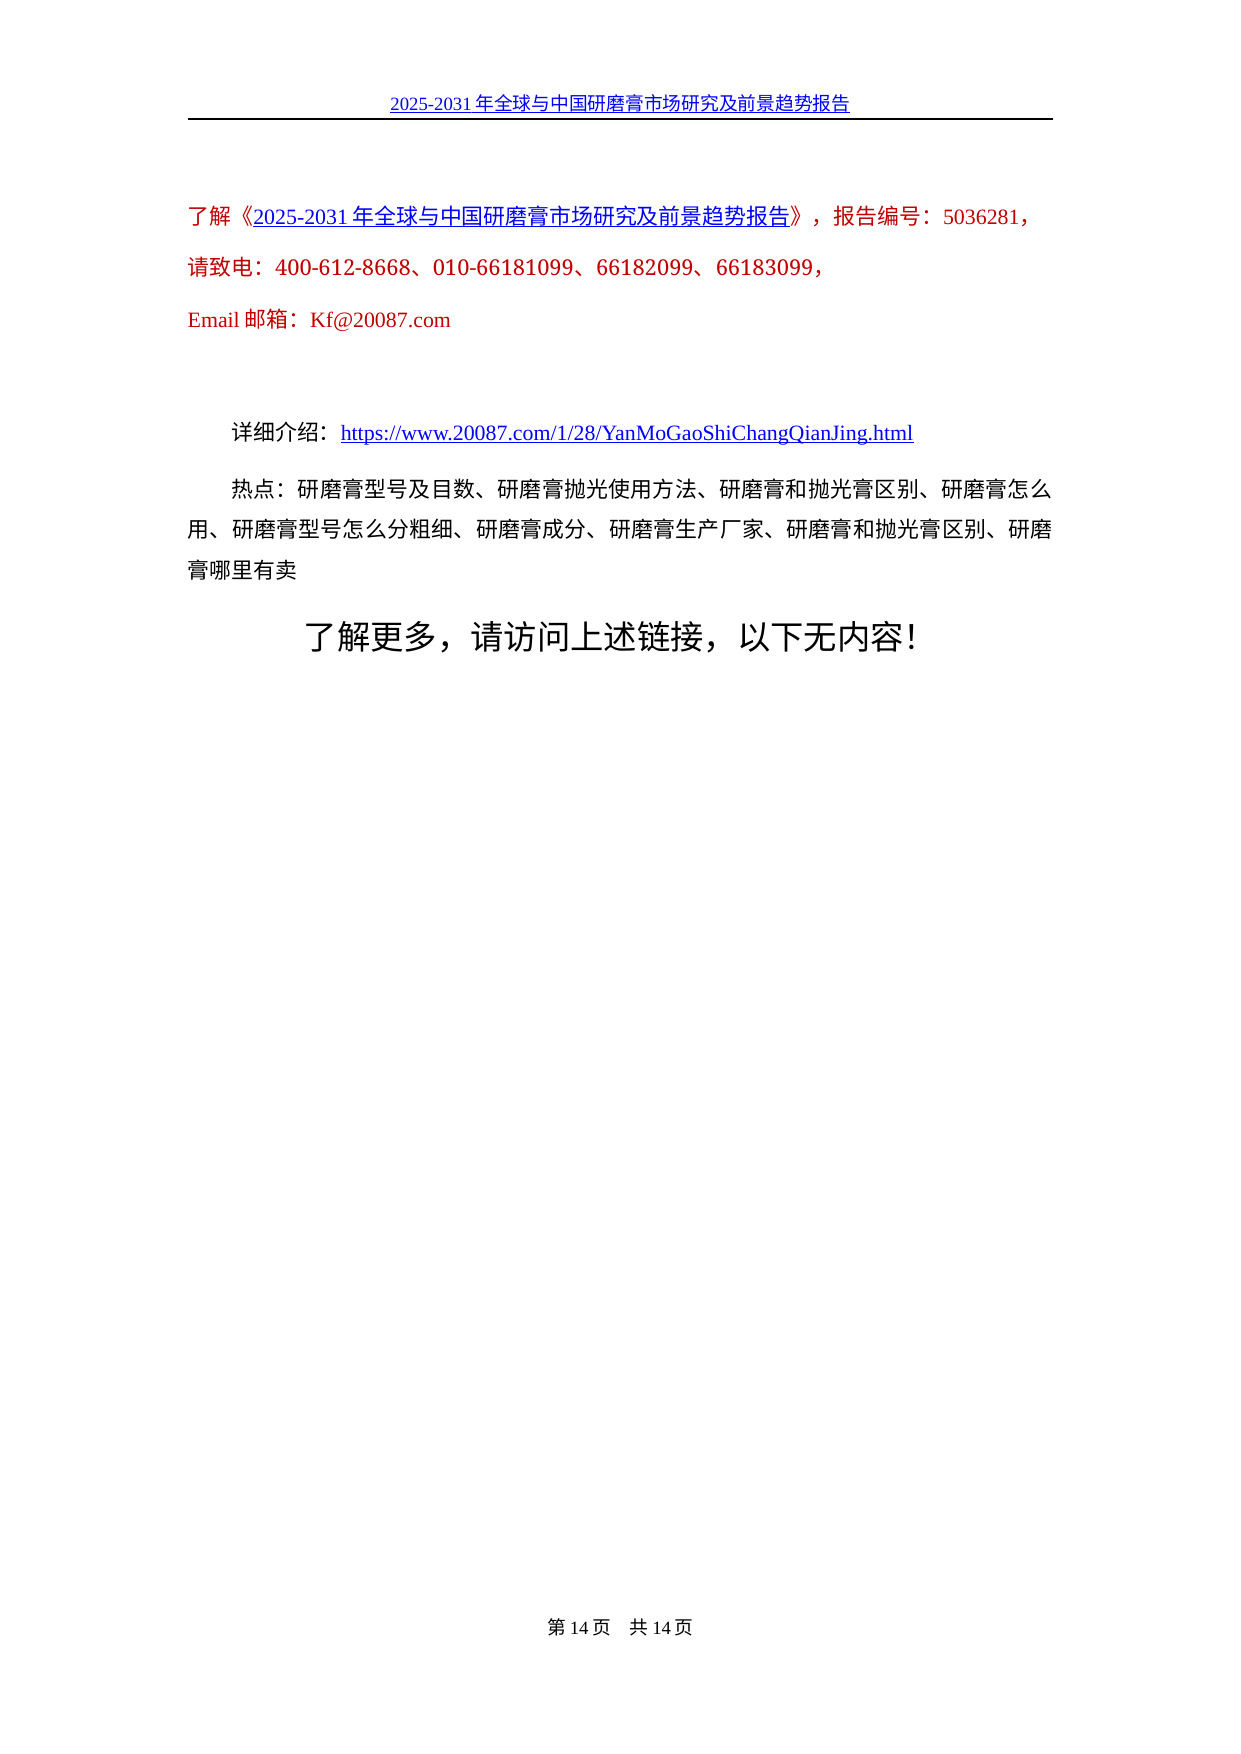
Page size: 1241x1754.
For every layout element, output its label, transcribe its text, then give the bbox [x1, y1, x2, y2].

text 了解《2025-2031年全球与中国研磨膏市场研究及前景趋势报告》，报告编号：5036281， [187, 198, 1053, 231]
text 详细介绍：https://www.20087.com/1/28/YanMoGaoShiChangQianJing.html [187, 414, 1053, 447]
text Email邮箱：Kf@20087.com [187, 302, 1053, 334]
title 了解更多，请访问上述链接，以下无内容！ [187, 603, 1053, 668]
text 热点：研磨膏型号及目数、研磨膏抛光使用方法、研磨膏和抛光膏区别、研磨膏怎么用、研磨膏型号怎么分粗细、研磨膏成分、研磨膏生产厂家、研磨膏和抛光膏区别、研磨膏哪里有卖 [187, 471, 1053, 585]
text 请致电：400-612-8668、010-66181099、66182099、66183099， [187, 250, 1053, 283]
